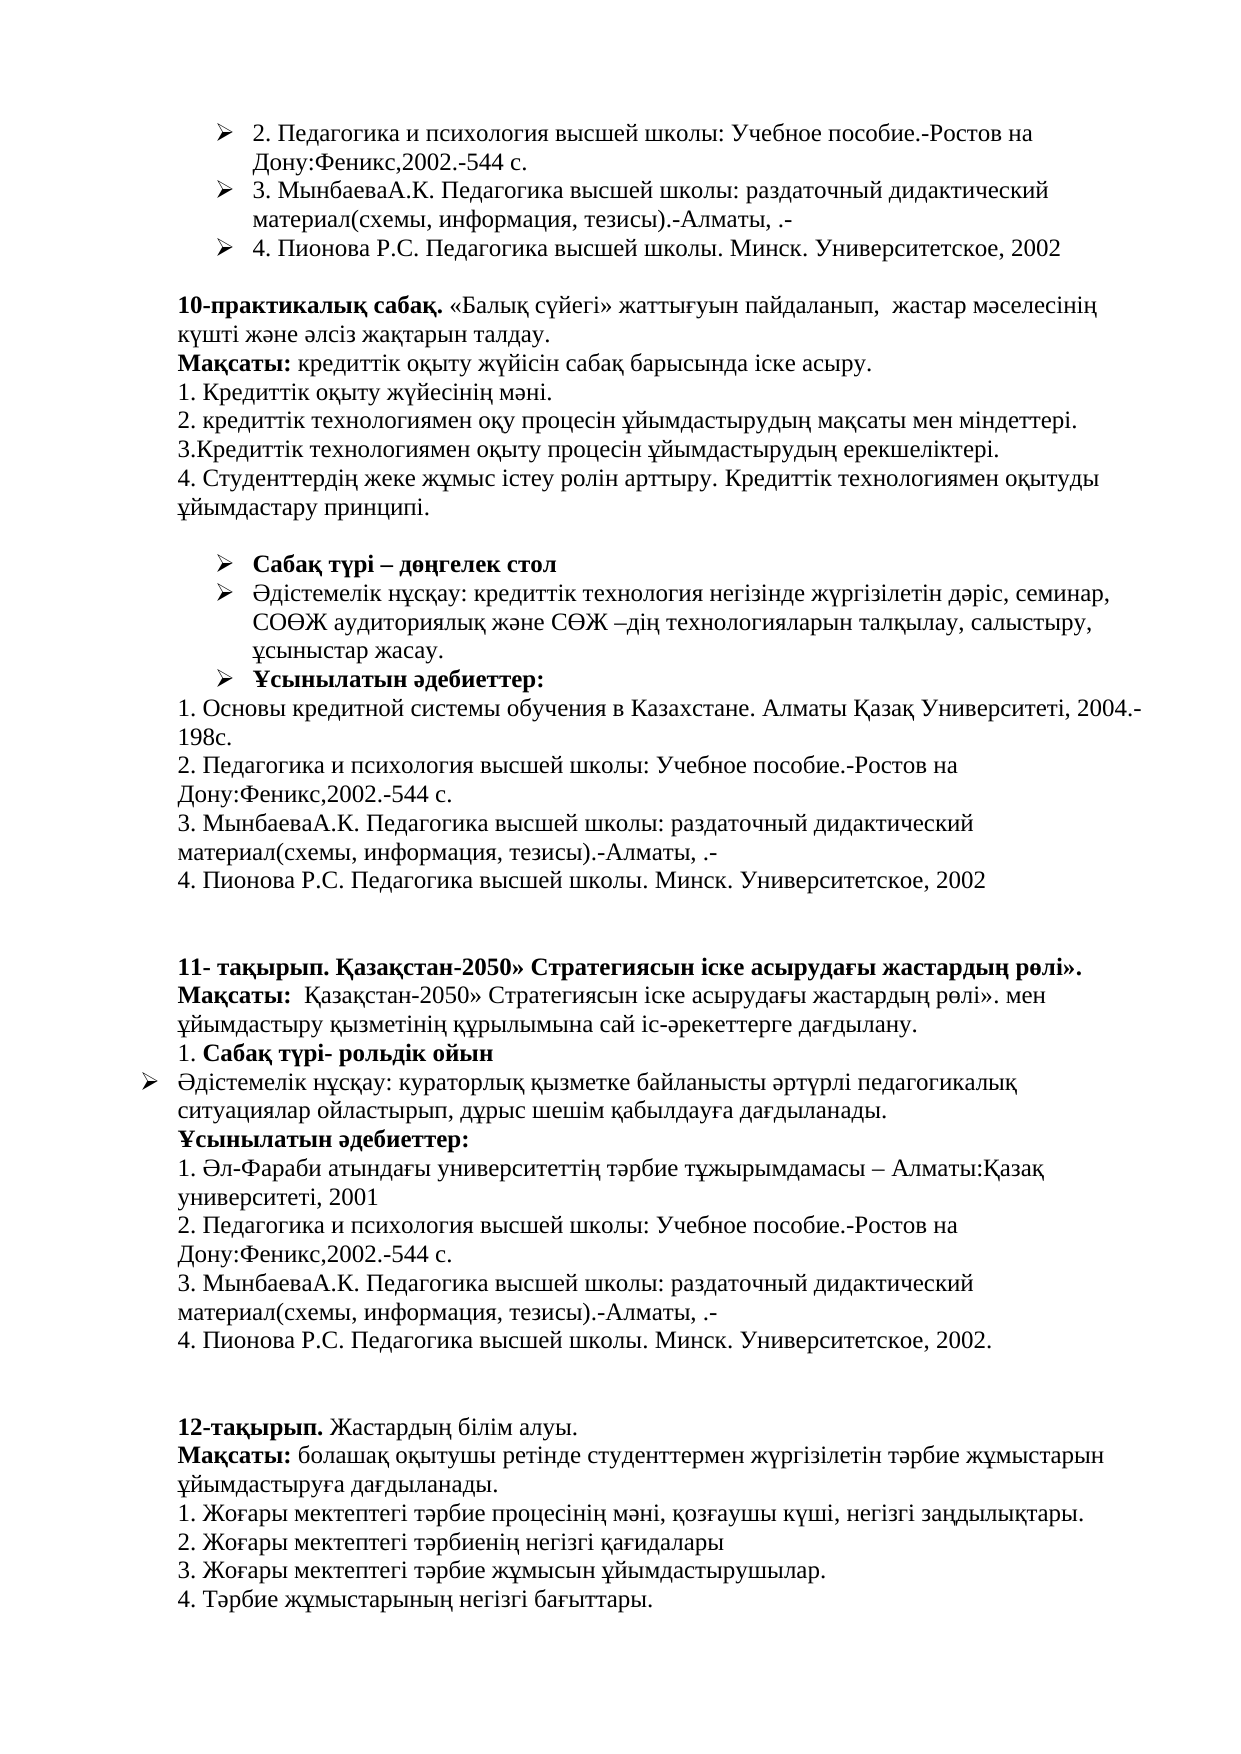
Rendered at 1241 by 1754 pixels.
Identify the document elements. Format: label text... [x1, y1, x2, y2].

text 3. МынбаеваА.К. Педагогика высшей школы: раздаточный дидактический материал(схемы, информация, тезисы).-Алматы, .- [177, 808, 1152, 866]
text 1. Әл-Фараби атындағы университеттің тәрбие тұжырымдамасы – Алматы:Қазақ университеті, 2001 [177, 1153, 1152, 1211]
text Мақсаты: кредиттік оқыту жүйісін сабақ барысында іске асыру. [177, 348, 1152, 377]
text Мақсаты: болашақ оқытушы ретінде студенттермен жүргізілетін тәрбие жұмыстарын ұйымдастыруға дағдыланады. [177, 1441, 1152, 1498]
text Мақсаты: Қазақстан-2050» Стратегиясын іске асырудағы жастардың рөлі». мен ұйымдастыру қызметінің құрылымына сай іс-әрекеттерге дағдылану. [177, 981, 1152, 1038]
text 1. Основы кредитной системы обучения в Казахстане. Алматы Қазақ Университеті, 2004.- 198с. [177, 693, 1152, 751]
list 3. МынбаеваА.К. Педагогика высшей школы: раздаточный дидактический материал(схемы, информация, тезисы).-Алматы, .- [215, 176, 1152, 233]
text Ұсынылатын әдебиеттер: [177, 1124, 1152, 1153]
list 2. Педагогика и психология высшей школы: Учебное пособие.-Ростов на Дону:Феникс,2002.-544 с. [215, 118, 1152, 176]
text 11- тақырып. Қазақстан-2050» Стратегиясын іске асырудағы жастардың рөлі». [177, 952, 1152, 981]
list Әдістемелік нұсқау: кураторлық қызметке байланысты әртүрлі педагогикалық ситуациялар ойластырып, дұрыс шешім қабылдауға дағдыланады. [140, 1067, 1152, 1124]
list Ұсынылатын әдебиеттер: [215, 664, 1152, 693]
text 1. Жоғары мектептегі тәрбие процесінің мәні, қозғаушы күші, негізгі заңдылықтары. [177, 1498, 1152, 1527]
text 2. Педагогика и психология высшей школы: Учебное пособие.-Ростов на Дону:Феникс,2002.-544 с. [177, 1211, 1152, 1268]
text 1. Кредиттік оқыту жүйесінің мәні. [177, 377, 1152, 406]
text 4. Пионова Р.С. Педагогика высшей школы. Минск. Университетское, 2002 [177, 866, 1152, 894]
text 2. Педагогика и психология высшей школы: Учебное пособие.-Ростов на Дону:Феникс,2002.-544 с. [177, 751, 1152, 808]
text 2. кредиттік технологиямен оқу процесін ұйымдастырудың мақсаты мен міндеттері. [177, 406, 1152, 434]
text 3.Кредиттік технологиямен оқыту процесін ұйымдастырудың ерекшеліктері. [177, 434, 1152, 463]
list Сабақ түрі – дөңгелек стол [215, 549, 1152, 578]
text 4. Пионова Р.С. Педагогика высшей школы. Минск. Университетское, 2002. [177, 1326, 1152, 1354]
text 3. Жоғары мектептегі тәрбие жұмысын ұйымдастырушылар. [177, 1556, 1152, 1584]
list Әдістемелік нұсқау: кредиттік технология негізінде жүргізілетін дәріс, семинар, СОӨЖ аудиториялық және СӨЖ –дің технологияларын талқылау, салыстыру, ұсыныстар жасау. [215, 578, 1152, 664]
text 2. Жоғары мектептегі тәрбиенің негізгі қағидалары [177, 1527, 1152, 1556]
text 4. Тәрбие жұмыстарының негізгі бағыттары. [177, 1584, 1152, 1613]
list 4. Пионова Р.С. Педагогика высшей школы. Минск. Университетское, 2002 [215, 233, 1152, 262]
text 12-тақырып. Жастардың білім алуы. [177, 1412, 1152, 1441]
text 3. МынбаеваА.К. Педагогика высшей школы: раздаточный дидактический материал(схемы, информация, тезисы).-Алматы, .- [177, 1268, 1152, 1326]
text 10-практикалық сабақ. «Балық сүйегі» жаттығуын пайдаланып, жастар мәселесінің күшті және әлсіз жақтарын талдау. [177, 291, 1152, 348]
text 1. Сабақ түрі- рольдік ойын [177, 1038, 1152, 1067]
text 4. Студенттердің жеке жұмыс істеу ролін арттыру. Кредиттік технологиямен оқытуды ұйымдастару принципі. [177, 463, 1152, 521]
